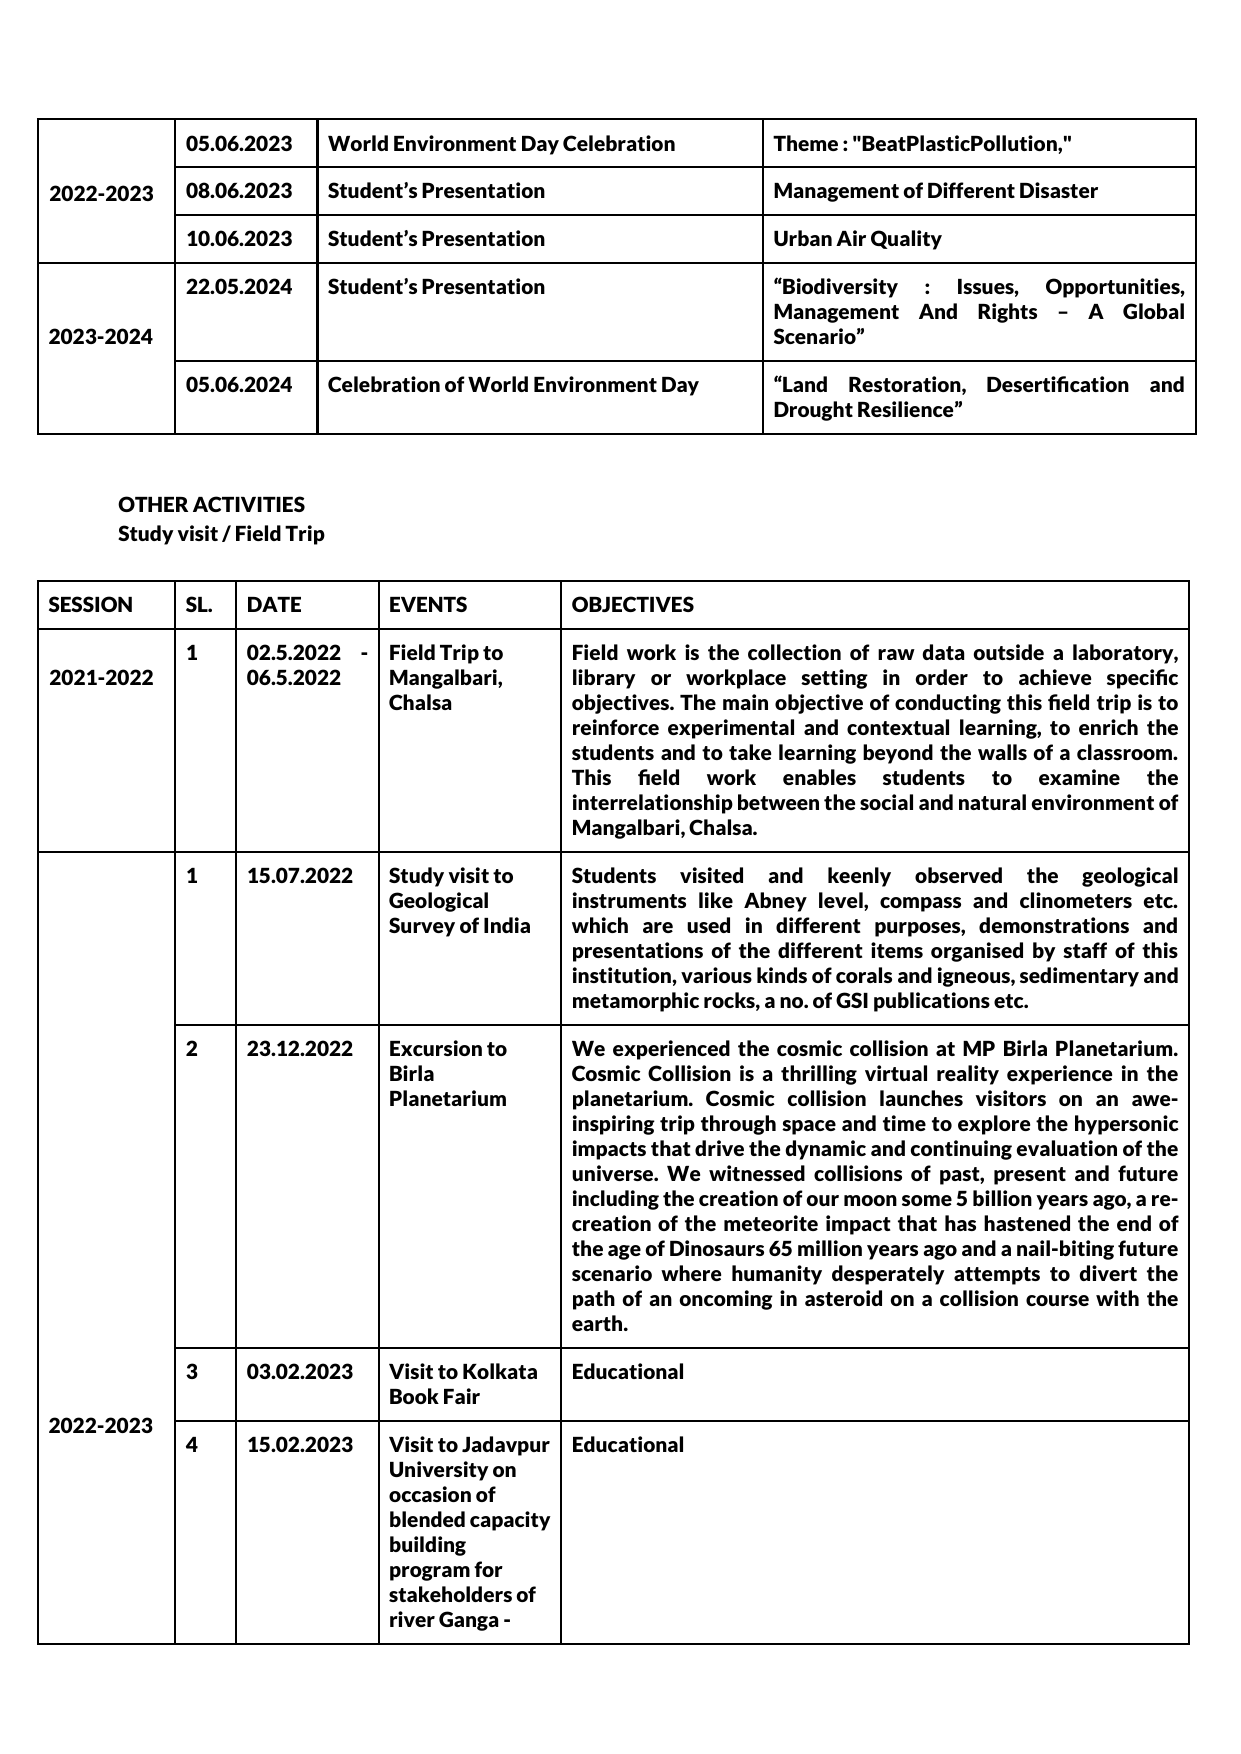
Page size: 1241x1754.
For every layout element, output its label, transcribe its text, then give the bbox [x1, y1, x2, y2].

table_cell “Land Restoration, Desertification and Drought Resilience” [764, 362, 1195, 433]
table_header OBJECTIVES [562, 582, 1188, 628]
table_cell Celebration of World Environment Day [319, 362, 762, 433]
table_cell Student’s Presentation [319, 216, 762, 262]
table_header EVENTS [380, 582, 560, 628]
table_cell 15.02.2023 [237, 1422, 378, 1642]
table_header DATE [237, 582, 378, 628]
table_cell 03.02.2023 [237, 1349, 378, 1419]
table_cell Student’s Presentation [319, 168, 762, 214]
table_cell 10.06.2023 [176, 216, 316, 262]
table_cell 08.06.2023 [176, 168, 316, 214]
text Study visit / Field Trip [118, 521, 1152, 546]
table_cell Management of Different Disaster [764, 168, 1195, 214]
table_cell 2022-2023 [39, 120, 174, 262]
table_cell Student’s Presentation [319, 264, 762, 360]
table_cell 02.5.2022 - 06.5.2022 [237, 630, 378, 851]
table_cell Students visited and keenly observed the geological instruments like Abney level, compass and clinometers etc. which are used in different purposes, demonstrations and presentations of the different items organised by staff of this institution, various kinds of corals and igneous, sedimentary and metamorphic rocks, a no. of GSI publications etc. [562, 853, 1188, 1024]
table_cell Urban Air Quality [764, 216, 1195, 262]
table_cell Excursion to Birla Planetarium [380, 1026, 560, 1347]
table_cell We experienced the cosmic collision at MP Birla Planetarium. Cosmic Collision is a thrilling virtual reality experience in the planetarium. Cosmic collision launches visitors on an awe-inspiring trip through space and time to explore the hypersonic impacts that drive the dynamic and continuing evaluation of the universe. We witnessed collisions of past, present and future including the creation of our moon some 5 billion years ago, a re-creation of the meteorite impact that has hastened the end of the age of Dinosaurs 65 million years ago and a nail-biting future scenario where humanity desperately attempts to divert the path of an oncoming in asteroid on a collision course with the earth. [562, 1026, 1188, 1347]
table_cell 2023-2024 [39, 264, 174, 433]
table_cell 2022-2023 [39, 853, 174, 1642]
table_cell 2021-2022 [39, 630, 174, 851]
table_cell 2 [176, 1026, 235, 1347]
table_cell 23.12.2022 [237, 1026, 378, 1347]
table_cell 05.06.2023 [176, 120, 316, 166]
table_cell 22.05.2024 [176, 264, 316, 360]
table_cell 05.06.2024 [176, 362, 316, 433]
table_cell Study visit to Geological Survey of India [380, 853, 560, 1024]
table_cell “Biodiversity : Issues, Opportunities, Management And Rights – A Global Scenario” [764, 264, 1195, 360]
table_header SL. [176, 582, 235, 628]
table_header SESSION [39, 582, 174, 628]
table_cell Educational [562, 1422, 1188, 1642]
table_cell 4 [176, 1422, 235, 1642]
table_cell Educational [562, 1349, 1188, 1419]
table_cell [380, 1422, 560, 1642]
table_cell Theme : "BeatPlasticPollution," [764, 120, 1195, 166]
text OTHER ACTIVITIES [118, 492, 1152, 517]
table_cell 1 [176, 630, 235, 851]
table_cell Visit to Kolkata Book Fair [380, 1349, 560, 1419]
table_cell 1 [176, 853, 235, 1024]
table_cell 3 [176, 1349, 235, 1419]
table_cell Field Trip to Mangalbari, Chalsa [380, 630, 560, 851]
table_cell 15.07.2022 [237, 853, 378, 1024]
table_cell World Environment Day Celebration [319, 120, 762, 166]
table_cell Field work is the collection of raw data outside a laboratory, library or workplace setting in order to achieve specific objectives. The main objective of conducting this field trip is to reinforce experimental and contextual learning, to enrich the students and to take learning beyond the walls of a classroom. This field work enables students to examine the interrelationship between the social and natural environment of Mangalbari, Chalsa. [562, 630, 1188, 851]
